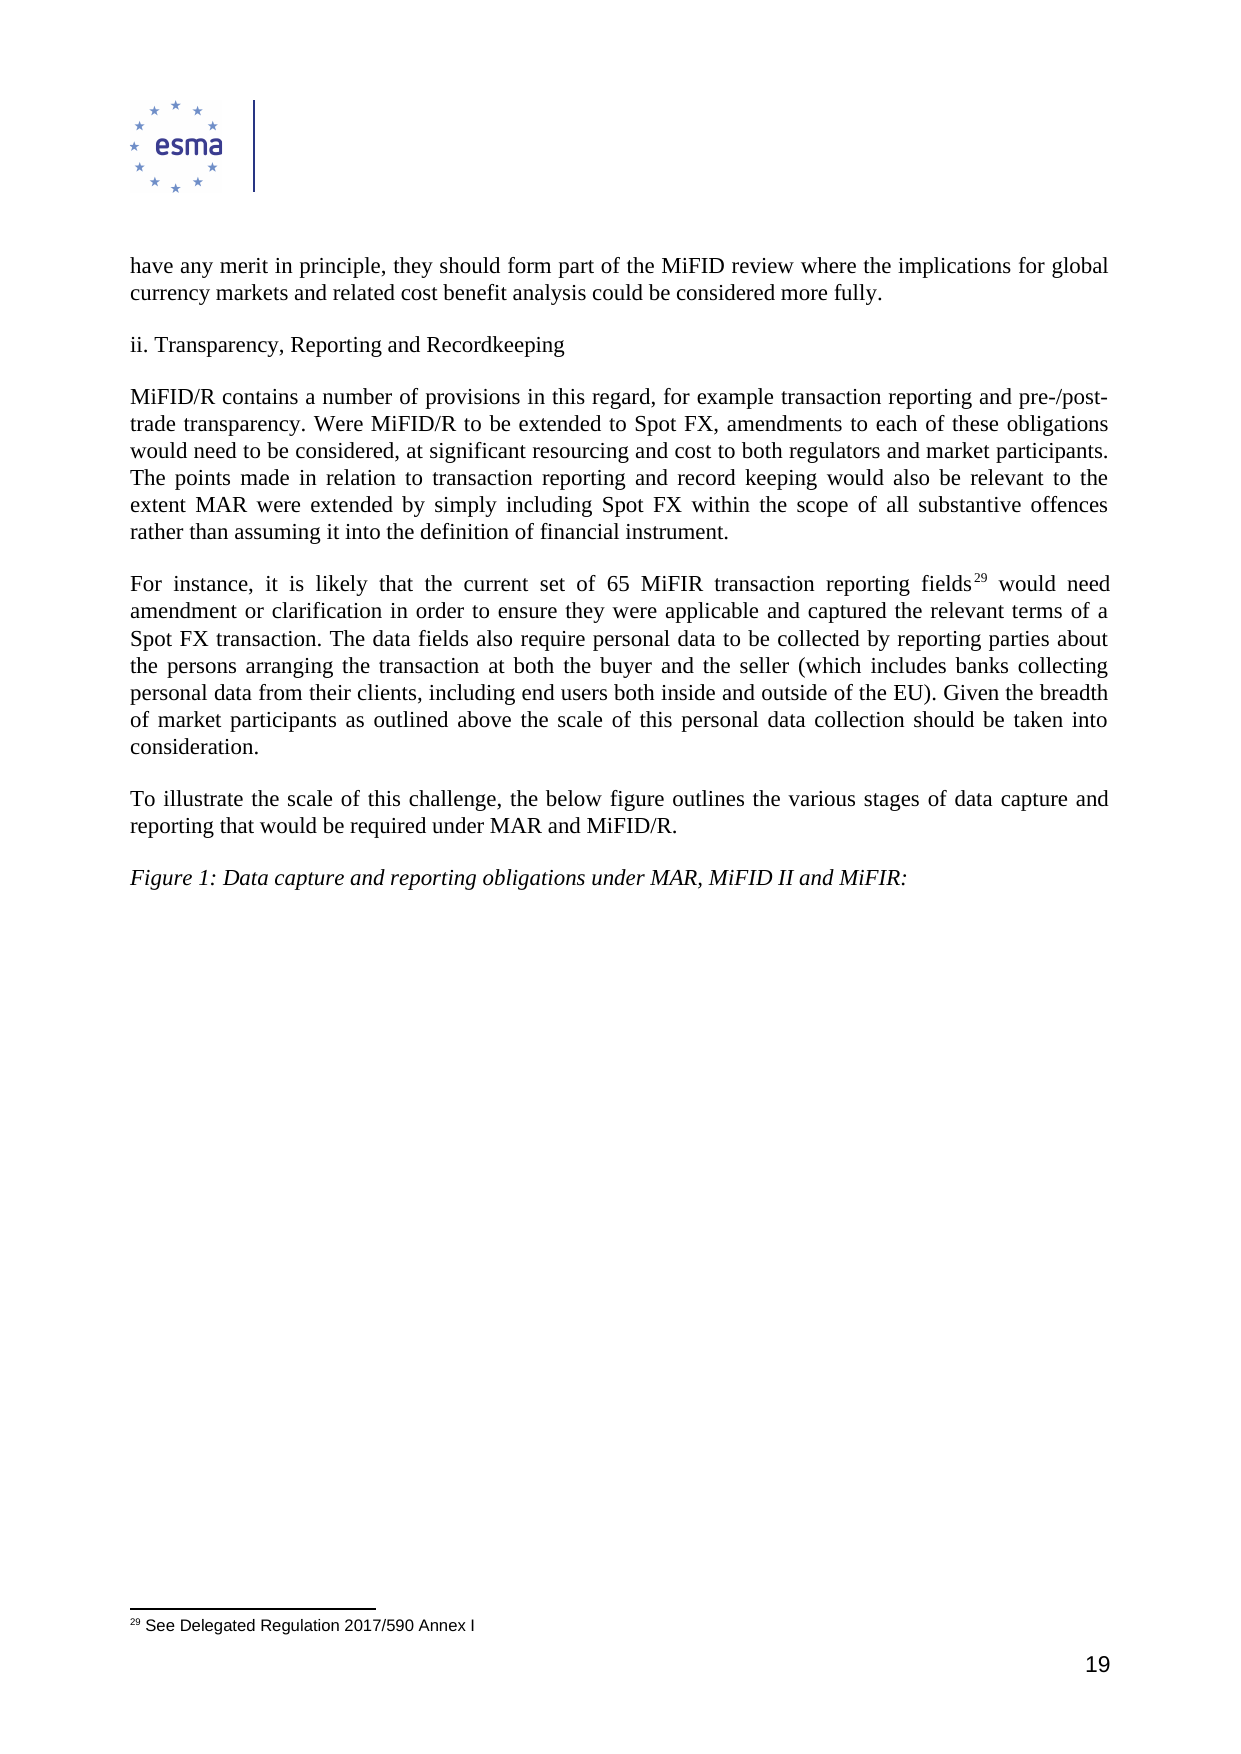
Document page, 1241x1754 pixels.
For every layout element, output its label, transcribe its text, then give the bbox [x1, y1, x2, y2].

text MiFID/R contains a number of provisions in this regard, for example transaction reporting and pre-/post-trade transparency. Were MiFID/R to be extended to Spot FX, amendments to each of these obligations would need to be considered, at significant resourcing and cost to both regulators and market participants. The points made in relation to transaction reporting and record keeping would also be relevant to the extent MAR were extended by simply including Spot FX within the scope of all substantive offences rather than assuming it into the definition of financial instrument. [130, 382, 1110, 545]
text Figure 1: Data capture and reporting obligations under MAR, MiFID II and MiFIR: [130, 863, 1110, 891]
picture [129, 100, 223, 193]
text To illustrate the scale of this challenge, the below figure outlines the various stages of data capture and reporting that would be required under MAR and MiFID/R. [130, 784, 1110, 838]
text For instance, it is likely that the current set of 65 MiFIR transaction reporting fields would need amendment or clarification in order to ensure they were applicable and captured the relevant terms of a Spot FX transaction. The data fields also require personal data to be collected by reporting parties about the persons arranging the transaction at both the buyer and the seller (which includes banks collecting personal data from their clients, including end users both inside and outside of the EU). Given the breadth of market participants as outlined above the scale of this personal data collection should be taken into consideration. [130, 570, 1110, 759]
text ii. Transparency, Reporting and Recordkeeping [130, 330, 1110, 357]
